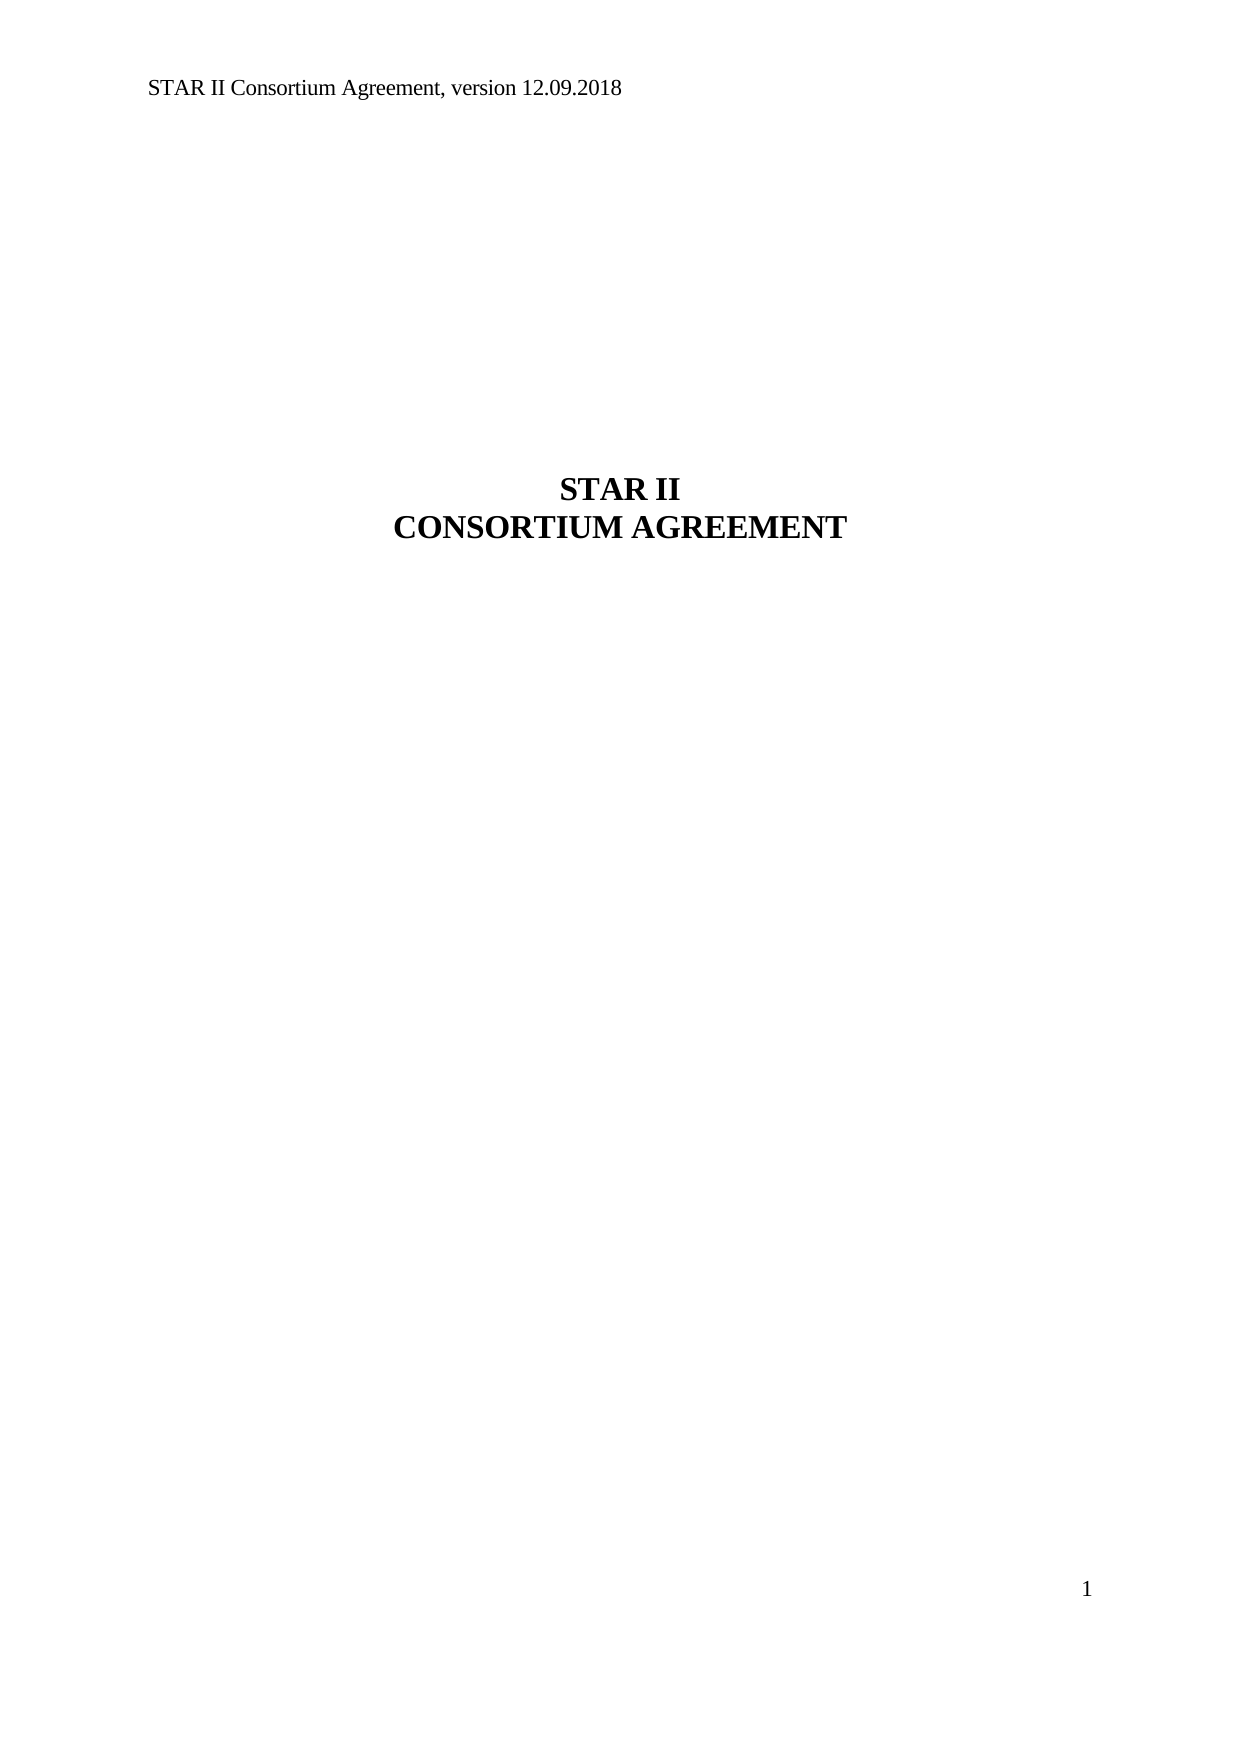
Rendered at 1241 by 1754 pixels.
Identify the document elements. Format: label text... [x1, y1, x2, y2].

text STAR II [148, 469, 1093, 507]
text CONSORTIUM AGREEMENT [148, 507, 1093, 546]
